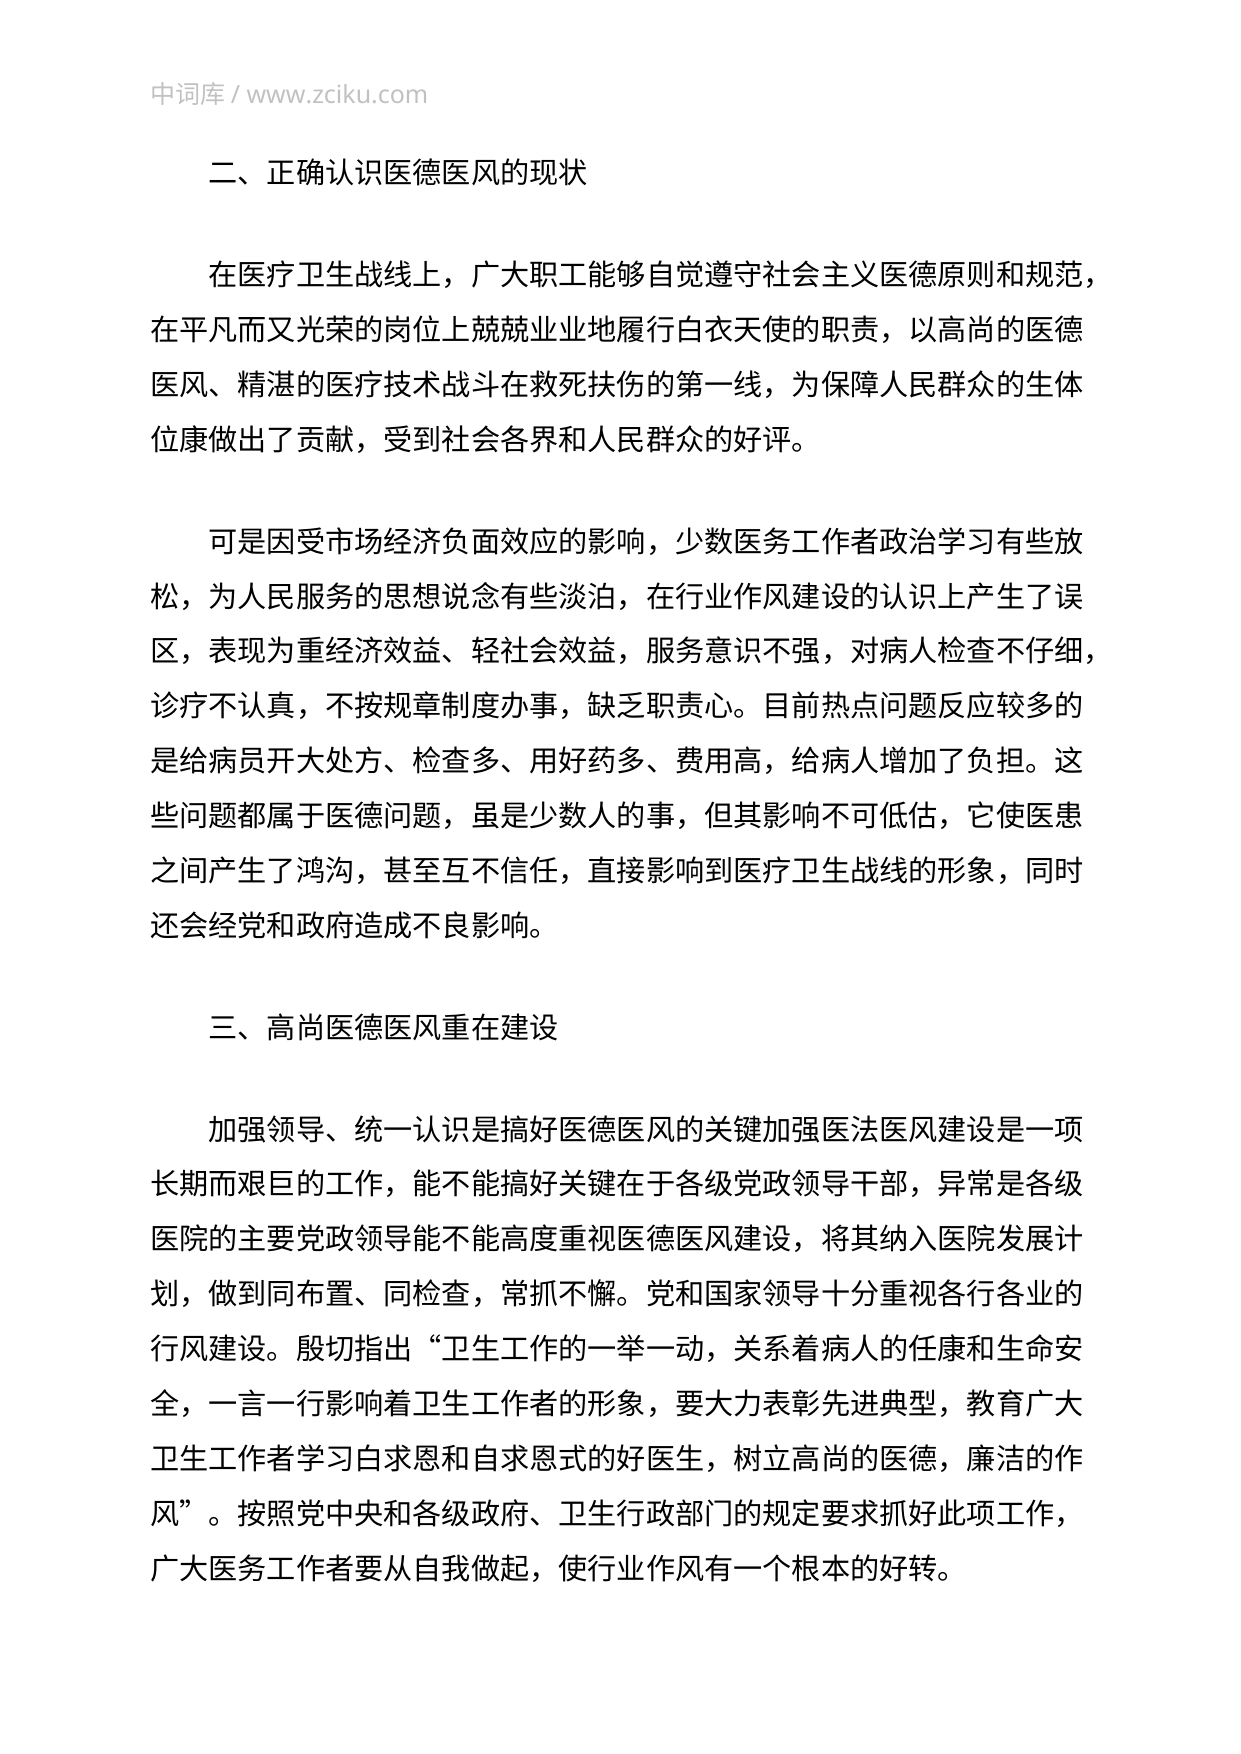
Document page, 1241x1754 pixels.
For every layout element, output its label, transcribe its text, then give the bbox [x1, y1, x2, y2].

text 加强领导、统一认识是搞好医德医风的关键加强医法医风建设是一项长期而艰巨的工作，能不能搞好关键在于各级党政领导干部，异常是各级医院的主要党政领导能不能高度重视医德医风建设，将其纳入医院发展计划，做到同布置、同检查，常抓不懈。党和国家领导十分重视各行各业的行风建设。殷切指出“卫生工作的一举一动，关系着病人的任康和生命安全，一言一行影响着卫生工作者的形象，要大力表彰先进典型，教育广大卫生工作者学习白求恩和自求恩式的好医生，树立高尚的医德，廉洁的作风”。按照党中央和各级政府、卫生行政部门的规定要求抓好此项工作，广大医务工作者要从自我做起，使行业作风有一个根本的好转。 [150, 1106, 1090, 1587]
text 可是因受市场经济负面效应的影响，少数医务工作者政治学习有些放松，为人民服务的思想说念有些淡泊，在行业作风建设的认识上产生了误区，表现为重经济效益、轻社会效益，服务意识不强，对病人检查不仔细，诊疗不认真，不按规章制度办事，缺乏职责心。目前热点问题反应较多的是给病员开大处方、检查多、用好药多、费用高，给病人增加了负担。这些问题都属于医德问题，虽是少数人的事，但其影响不可低估，它使医患之间产生了鸿沟，甚至互不信任，直接影响到医疗卫生战线的形象，同时还会经党和政府造成不良影响。 [150, 518, 1090, 945]
text 在医疗卫生战线上，广大职工能够自觉遵守社会主义医德原则和规范，在平凡而又光荣的岗位上兢兢业业地履行白衣天使的职责，以高尚的医德医风、精湛的医疗技术战斗在救死扶伤的第一线，为保障人民群众的生体位康做出了贡献，受到社会各界和人民群众的好评。 [150, 252, 1090, 459]
text 二、正确认识医德医风的现状 [150, 150, 1090, 192]
text 三、高尚医德医风重在建设 [150, 1004, 1090, 1047]
